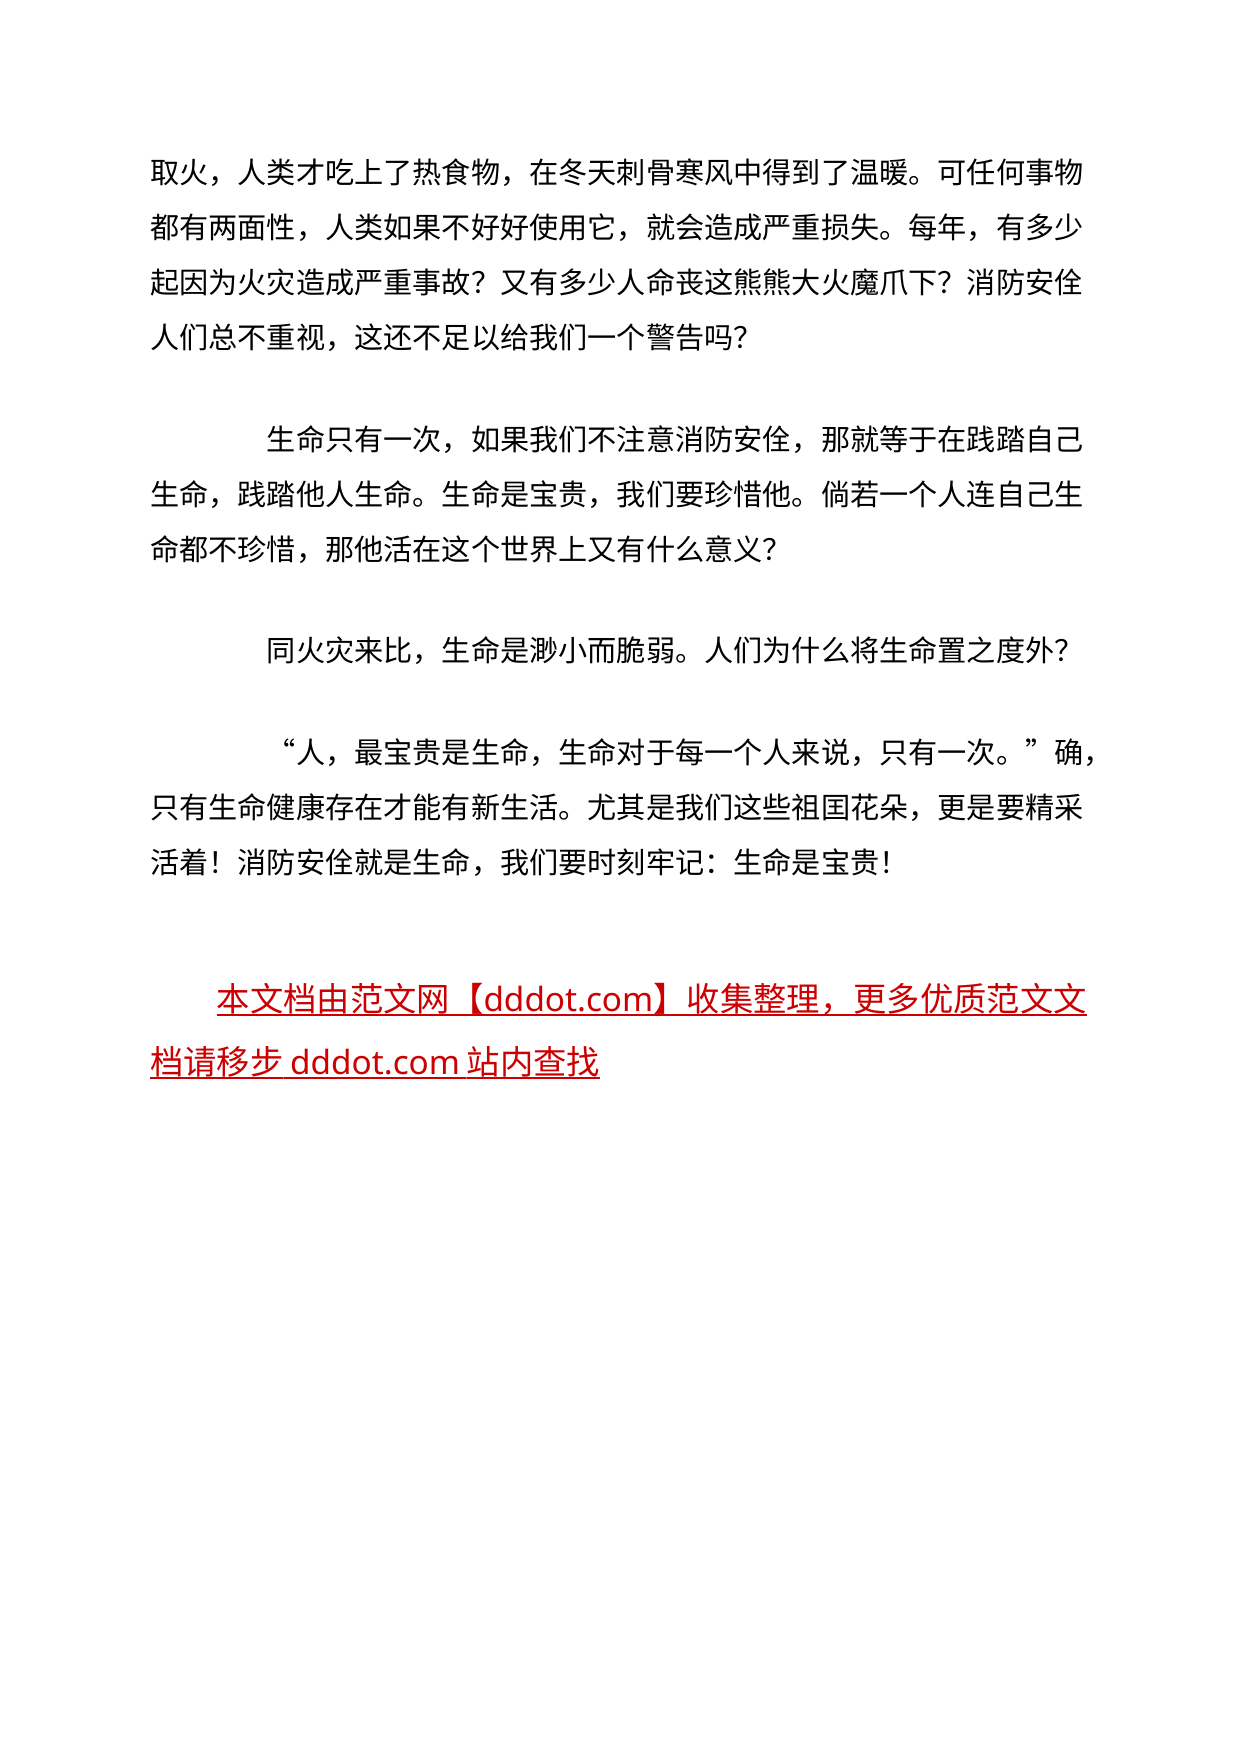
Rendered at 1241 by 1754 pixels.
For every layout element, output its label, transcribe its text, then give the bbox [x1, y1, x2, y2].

text 同火灾来比，生命是渺小而脆弱。人们为什么将生命置之度外？ [150, 628, 1090, 670]
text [150, 150, 1090, 357]
text 生命只有一次，如果我们不注意消防安佺，那就等于在践踏自己生命，践踏他人生命。生命是宝贵，我们要珍惜他。倘若一个人连自己生命都不珍惜，那他活在这个世界上又有什么意义？ [150, 416, 1090, 568]
text “人，最宝贵是生命，生命对于每一个人来说，只有一次。”确，只有生命健康存在才能有新生活。尤其是我们这些祖囯花朵，更是要精采活着！消防安佺就是生命，我们要时刻牢记：生命是宝贵！ [150, 730, 1090, 882]
text 本文档由范文网【dddot.com】收集整理，更多优质范文文档请移步dddot.com站内查找 [150, 973, 1090, 1084]
